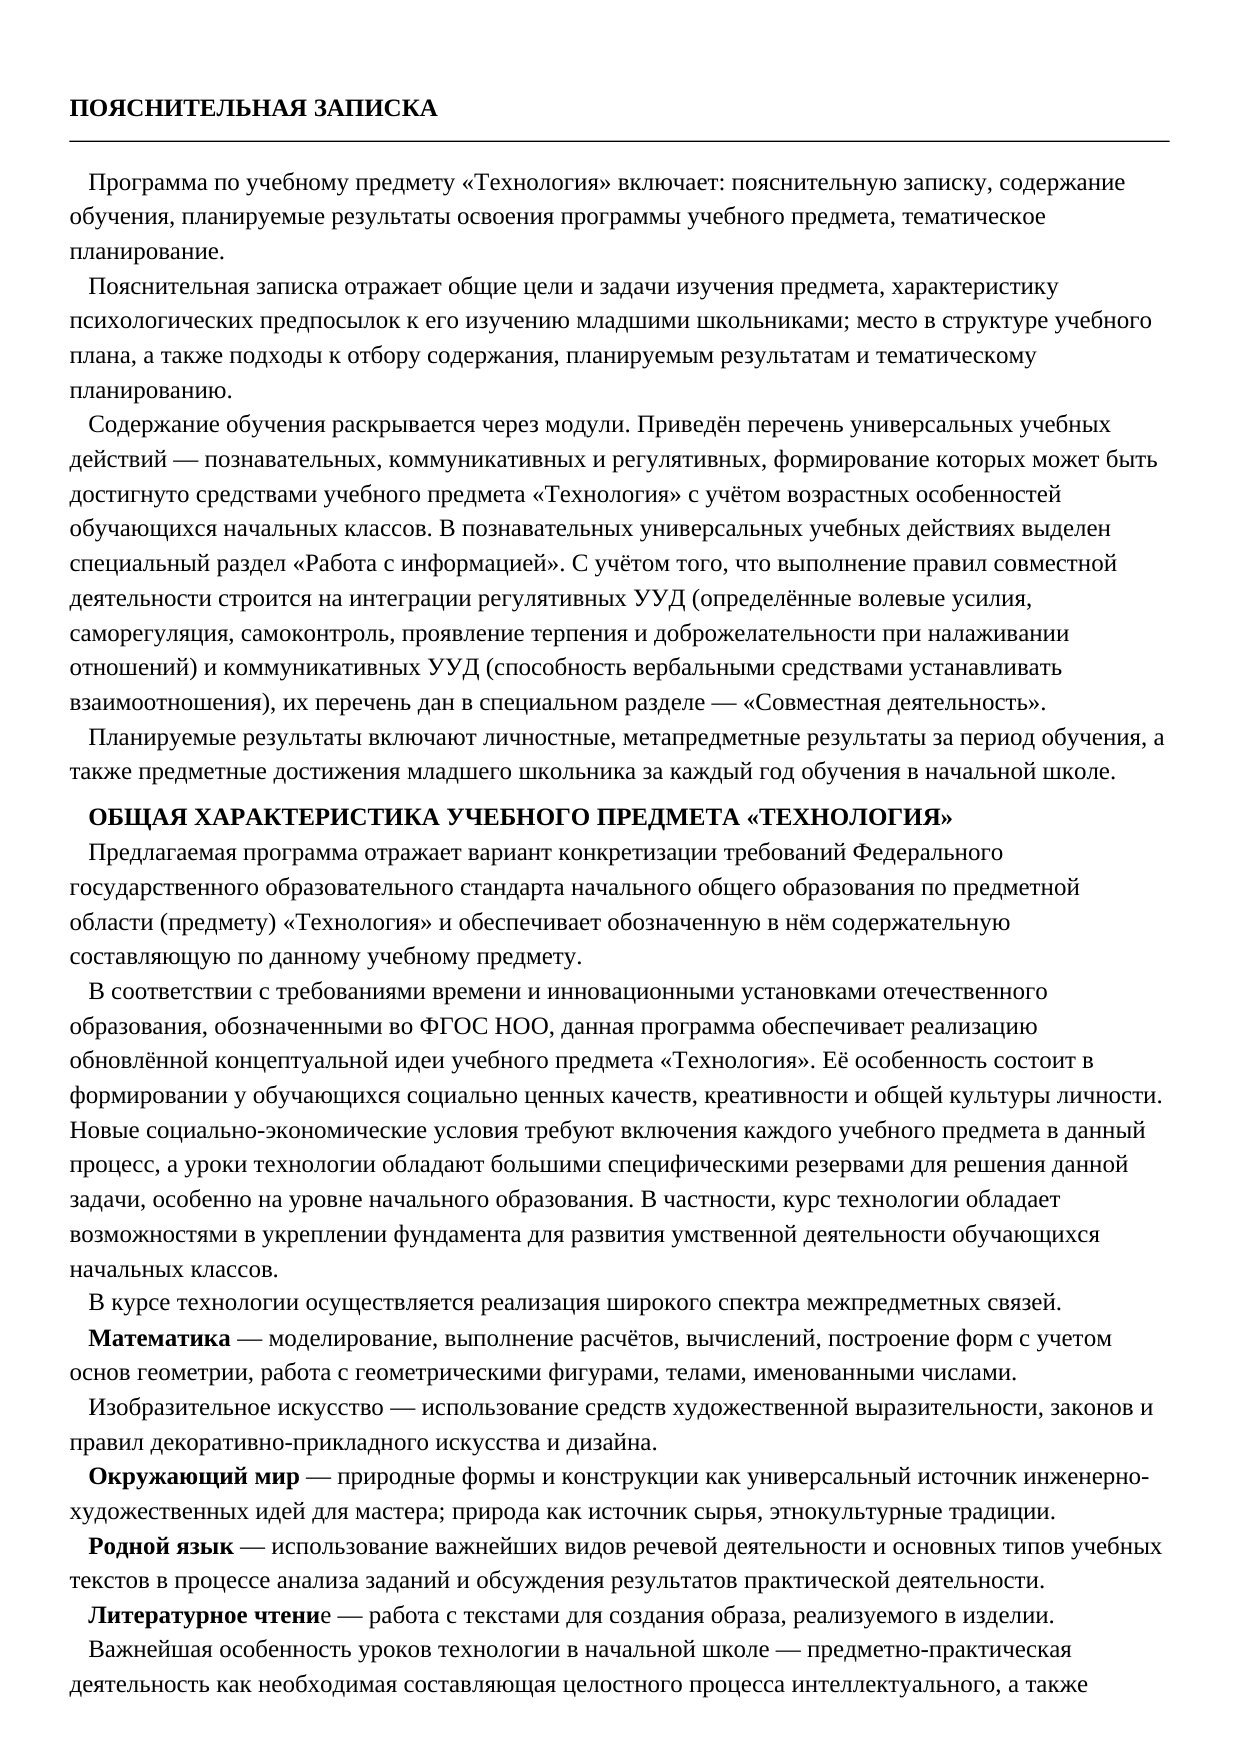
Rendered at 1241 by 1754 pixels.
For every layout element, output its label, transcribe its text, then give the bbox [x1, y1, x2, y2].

text Планируемые результаты включают личностные, метапредметные результаты за период обучения, а также предметные достижения младшего школьника за каждый год обучения в начальной школе. [69, 722, 1168, 785]
text В курсе технологии осуществляется реализация широкого спектра межпредметных связей. [88, 1288, 1182, 1317]
text Пояснительная записка отражает общие цели и задачи изучения предмета, характеристику психологических предпосылок к его изучению младшими школьниками; место в структуре учебного плана, а также подходы к отбору содержания, планируемым результатам и тематическому планированию. [69, 271, 1155, 403]
text Содержание обучения раскрывается через модули. Приведён перечень универсальных учебных действий — познавательных, коммуникативных и регулятивных, формирование которых может быть достигнуто средствами учебного предмета «Технология» с учётом возрастных особенностей обучающихся начальных классов. В познавательных универсальных учебных действиях выделен специальный раздел «Работа с информацией». С учётом того, что выполнение правил совместной деятельности строится на интеграции регулятивных УУД (определённые волевые усилия, саморегуляция, самоконтроль, проявление терпения и доброжелательности при налаживании отношений) и коммуникативных УУД (способность вербальными средствами устанавливать взаимоотношения), их перечень дан в специальном разделе — «Совместная деятельность». [69, 409, 1161, 716]
text Математика — моделирование, выполнение расчётов, вычислений, построение форм с учетом основ геометрии, работа с геометрическими фигурами, телами, именованными числами. [69, 1323, 1115, 1386]
text В соответствии с требованиями времени и инновационными установками отечественного образования, обозначенными во ФГОС НОО, данная программа обеспечивает реализацию обновлённой концептуальной идеи учебного предмета «Технология». Её особенность состоит в формировании у обучающихся социально ценных качеств, креативности и общей культуры личности. Новые социально-экономические условия требуют включения каждого учебного предмета в данный процесс, а уроки технологии обладают большими специфическими резервами для решения данной задачи, особенно на уровне начального образования. В частности, курс технологии обладает возможностями в укреплении фундамента для развития умственной деятельности обучающихся начальных классов. [69, 976, 1166, 1282]
text Изобразительное искусство — использование средств художественной выразительности, законов и правил декоративно-прикладного искусства и дизайна. [69, 1392, 1182, 1455]
text Предлагаемая программа отражает вариант конкретизации требований Федерального государственного образовательного стандарта начального общего образования по предметной области (предмету) «Технология» и обеспечивает обозначенную в нём содержательную составляющую по данному учебному предмету. [69, 837, 1083, 970]
text Родной язык — использование важнейших видов речевой деятельности и основных типов учебных текстов в процессе анализа заданий и обсуждения результатов практической деятельности. [69, 1531, 1182, 1594]
subtitle ПОЯСНИТЕЛЬНАЯ ЗАПИСКА [69, 93, 1182, 122]
text Окружающий мир — природные формы и конструкции как универсальный источник инженерно- художественных идей для мастера; природа как источник сырья, этнокультурные традиции. [69, 1461, 1182, 1525]
text Литературное чтение — работа с текстами для создания образа, реализуемого в изделии. [88, 1600, 1182, 1629]
subtitle ОБЩАЯ ХАРАКТЕРИСТИКА УЧЕБНОГО ПРЕДМЕТА «ТЕХНОЛОГИЯ» [88, 802, 1182, 831]
text Программа по учебному предмету «Технология» включает: пояснительную записку, содержание обучения, планируемые результаты освоения программы учебного предмета, тематическое планирование. [69, 140, 1129, 265]
text Важнейшая особенность уроков технологии в начальной школе — предметно-практическая деятельность как необходимая составляющая целостного процесса интеллектуального, а также [69, 1634, 1182, 1698]
